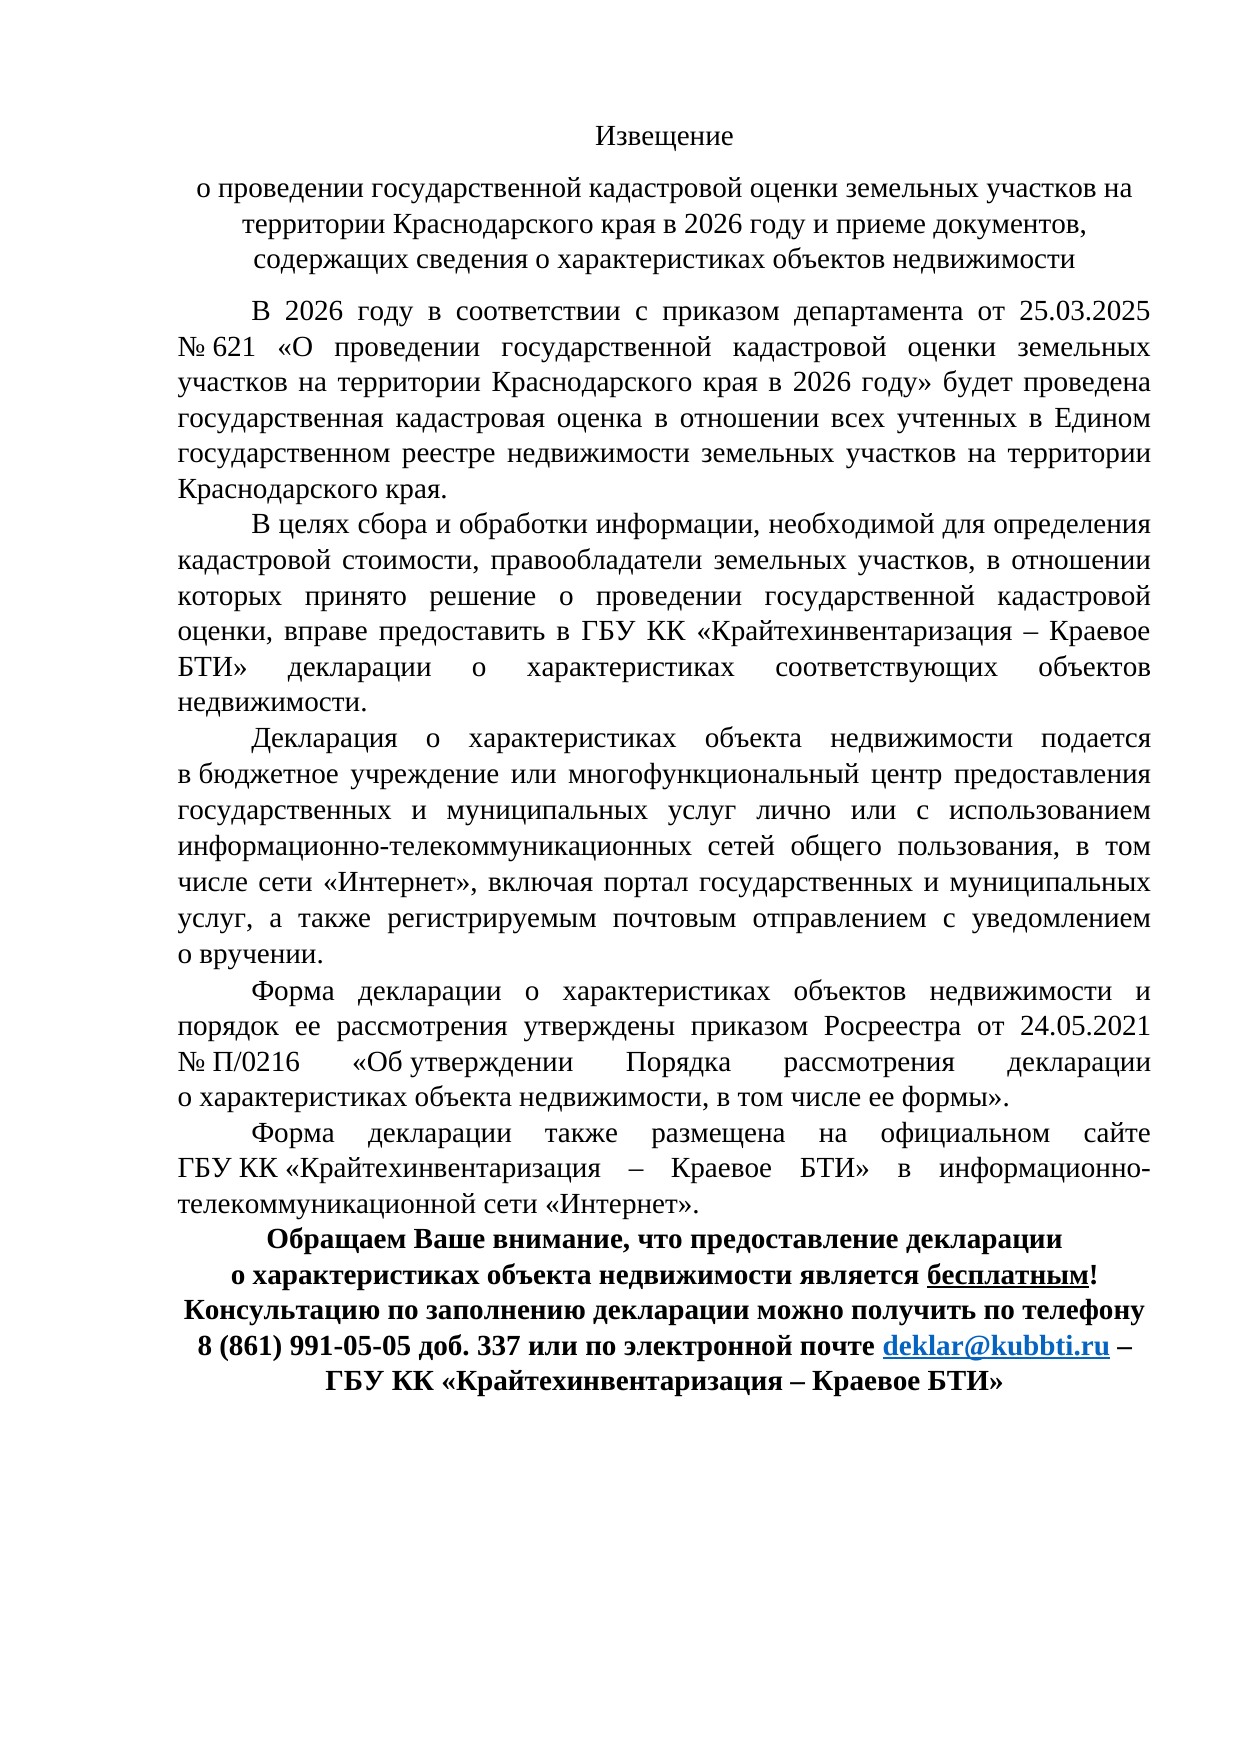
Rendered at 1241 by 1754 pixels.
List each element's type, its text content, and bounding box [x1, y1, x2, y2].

text Форма декларации о характеристиках объектов недвижимости и порядок ее рассмотрения утверждены приказом Росреестра от 24.05.2021 № П/0216 «Об утверждении Порядка рассмотрения декларации о характеристиках объекта недвижимости, в том числе ее формы». [177, 973, 1152, 1113]
text Обращаем Ваше внимание, что предоставление декларации о характеристиках объекта недвижимости является бесплатным! Консультацию по заполнению декларации можно получить по телефону 8 (861) 991-05-05 доб. 337 или по электронной почте deklar@kubbti.ru – ГБУ КК «Крайтехинвентаризация – Краевое БТИ» [177, 1221, 1152, 1397]
text Извещение [177, 118, 1152, 152]
text о проведении государственной кадастровой оценки земельных участков на территории Краснодарского края в 2026 году и приеме документов, содержащих сведения о характеристиках объектов недвижимости [177, 170, 1152, 275]
text Форма декларации также размещена на официальном сайте ГБУ КК «Крайтехинвентаризация – Краевое БТИ» в информационно-телекоммуникационной сети «Интернет». [177, 1115, 1152, 1219]
text В 2026 году в соответствии с приказом департамента от 25.03.2025 № 621 «О проведении государственной кадастровой оценки земельных участков на территории Краснодарского края в 2026 году» будет проведена государственная кадастровая оценка в отношении всех учтенных в Едином государственном реестре недвижимости земельных участков на территории Краснодарского края. [177, 293, 1152, 505]
text Декларация о характеристиках объекта недвижимости подается в бюджетное учреждение или многофункциональный центр предоставления государственных и муниципальных услуг лично или с использованием информационно-телекоммуникационных сетей общего пользования, в том числе сети «Интернет», включая портал государственных и муниципальных услуг, а также регистрируемым почтовым отправлением с уведомлением о вручении. [177, 720, 1152, 970]
text В целях сбора и обработки информации, необходимой для определения кадастровой стоимости, правообладатели земельных участков, в отношении которых принято решение о проведении государственной кадастровой оценки, вправе предоставить в ГБУ КК «Крайтехинвентаризация – Краевое БТИ» декларации о характеристиках соответствующих объектов недвижимости. [177, 507, 1152, 718]
